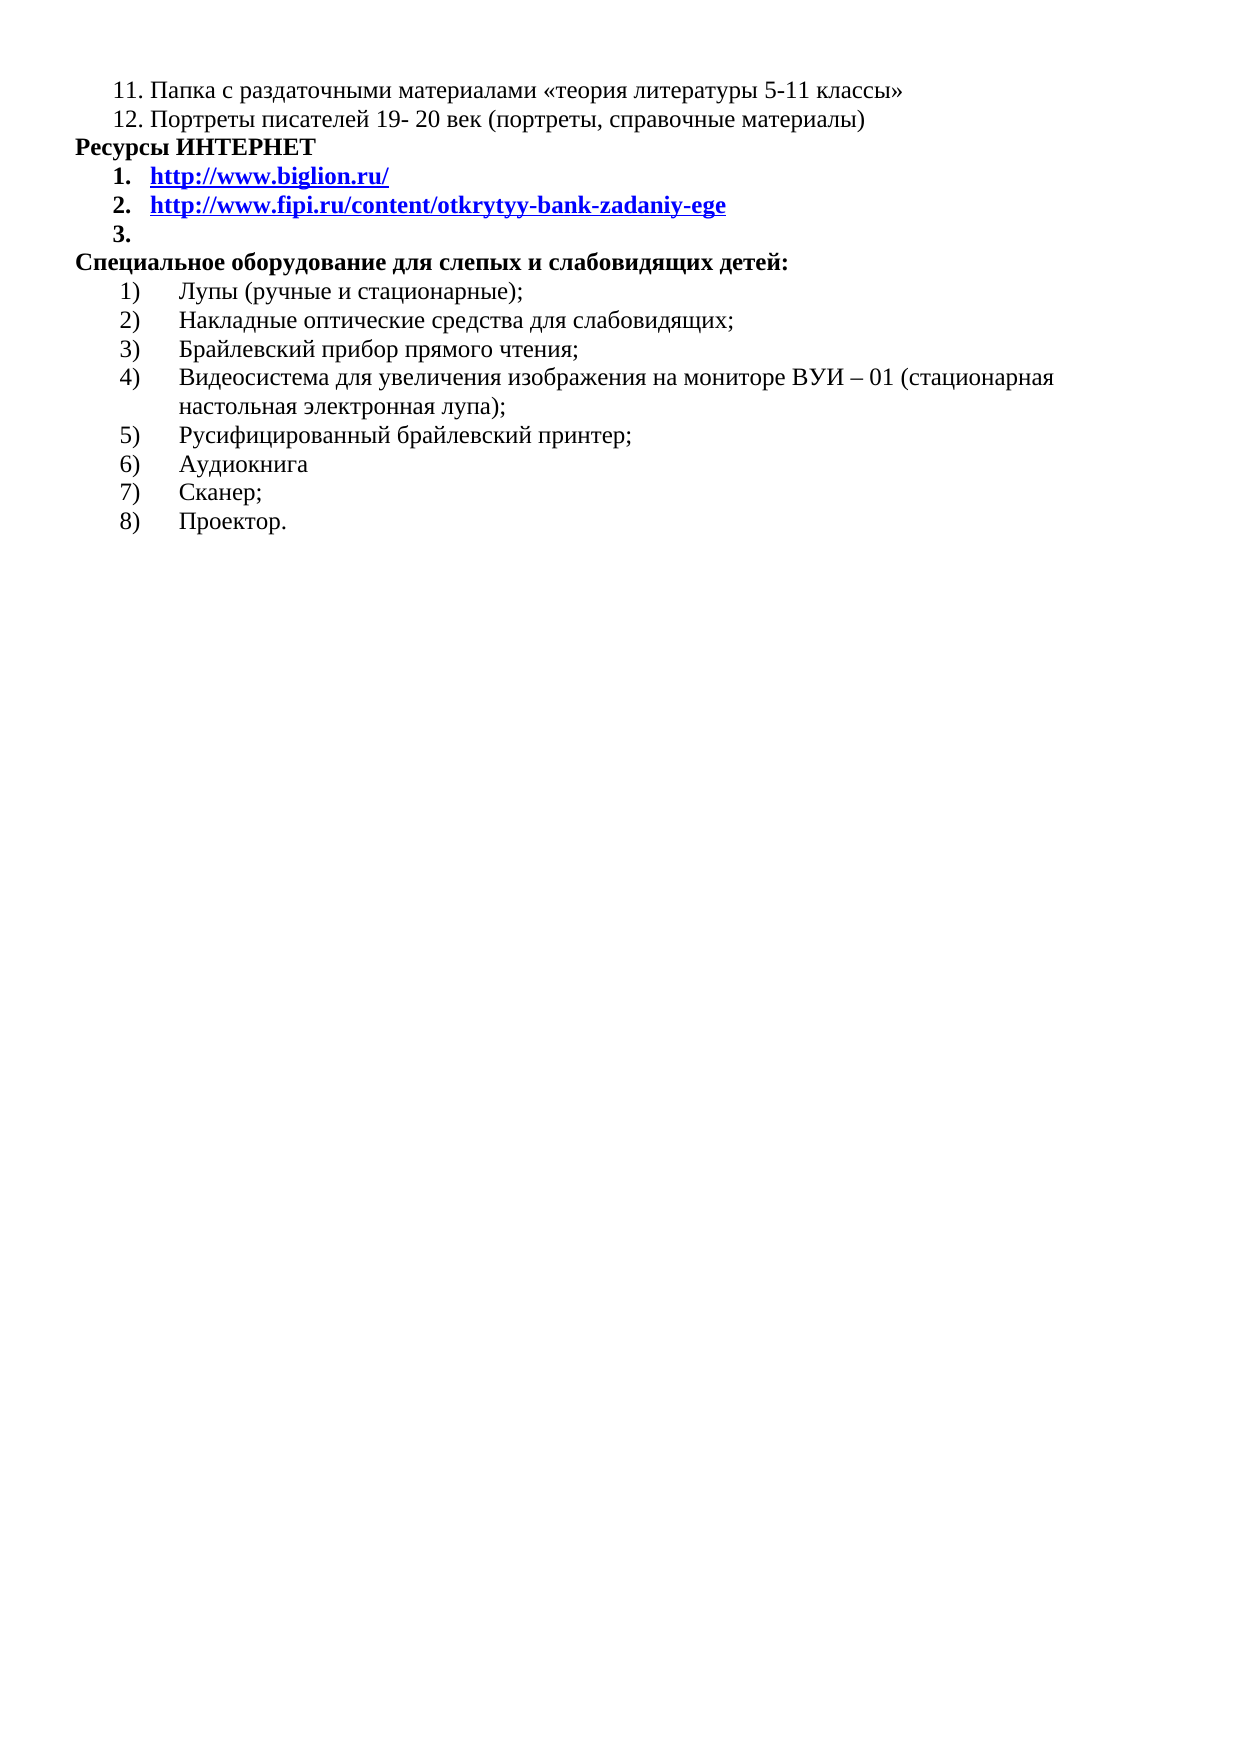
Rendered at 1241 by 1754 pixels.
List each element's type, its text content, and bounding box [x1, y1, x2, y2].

list http://www.fipi.ru/content/otkrytyy-bank-zadaniy-ege [112, 190, 1165, 219]
text Специальное оборудование для слепых и слабовидящих детей: [75, 247, 1165, 276]
list Брайлевский прибор прямого чтения; [119, 334, 1165, 362]
list Лупы (ручные и стационарные); [119, 276, 1165, 305]
list Аудиокнига [119, 449, 1165, 477]
list Портреты писателей 19- 20 век (портреты, справочные материалы) [112, 104, 1165, 132]
list Сканер; [119, 477, 1165, 506]
text Ресурсы ИНТЕРНЕТ [75, 132, 1165, 161]
list Видеосистема для увеличения изображения на мониторе ВУИ – 01 (стационарная настольная электронная лупа); [119, 362, 1165, 420]
list http://www.biglion.ru/ [112, 161, 1165, 190]
list Русифицированный брайлевский принтер; [119, 420, 1165, 449]
list Накладные оптические средства для слабовидящих; [119, 305, 1165, 334]
list Папка с раздаточными материалами «теория литературы 5-11 классы» [112, 75, 1165, 104]
list Проектор. [119, 506, 1165, 535]
